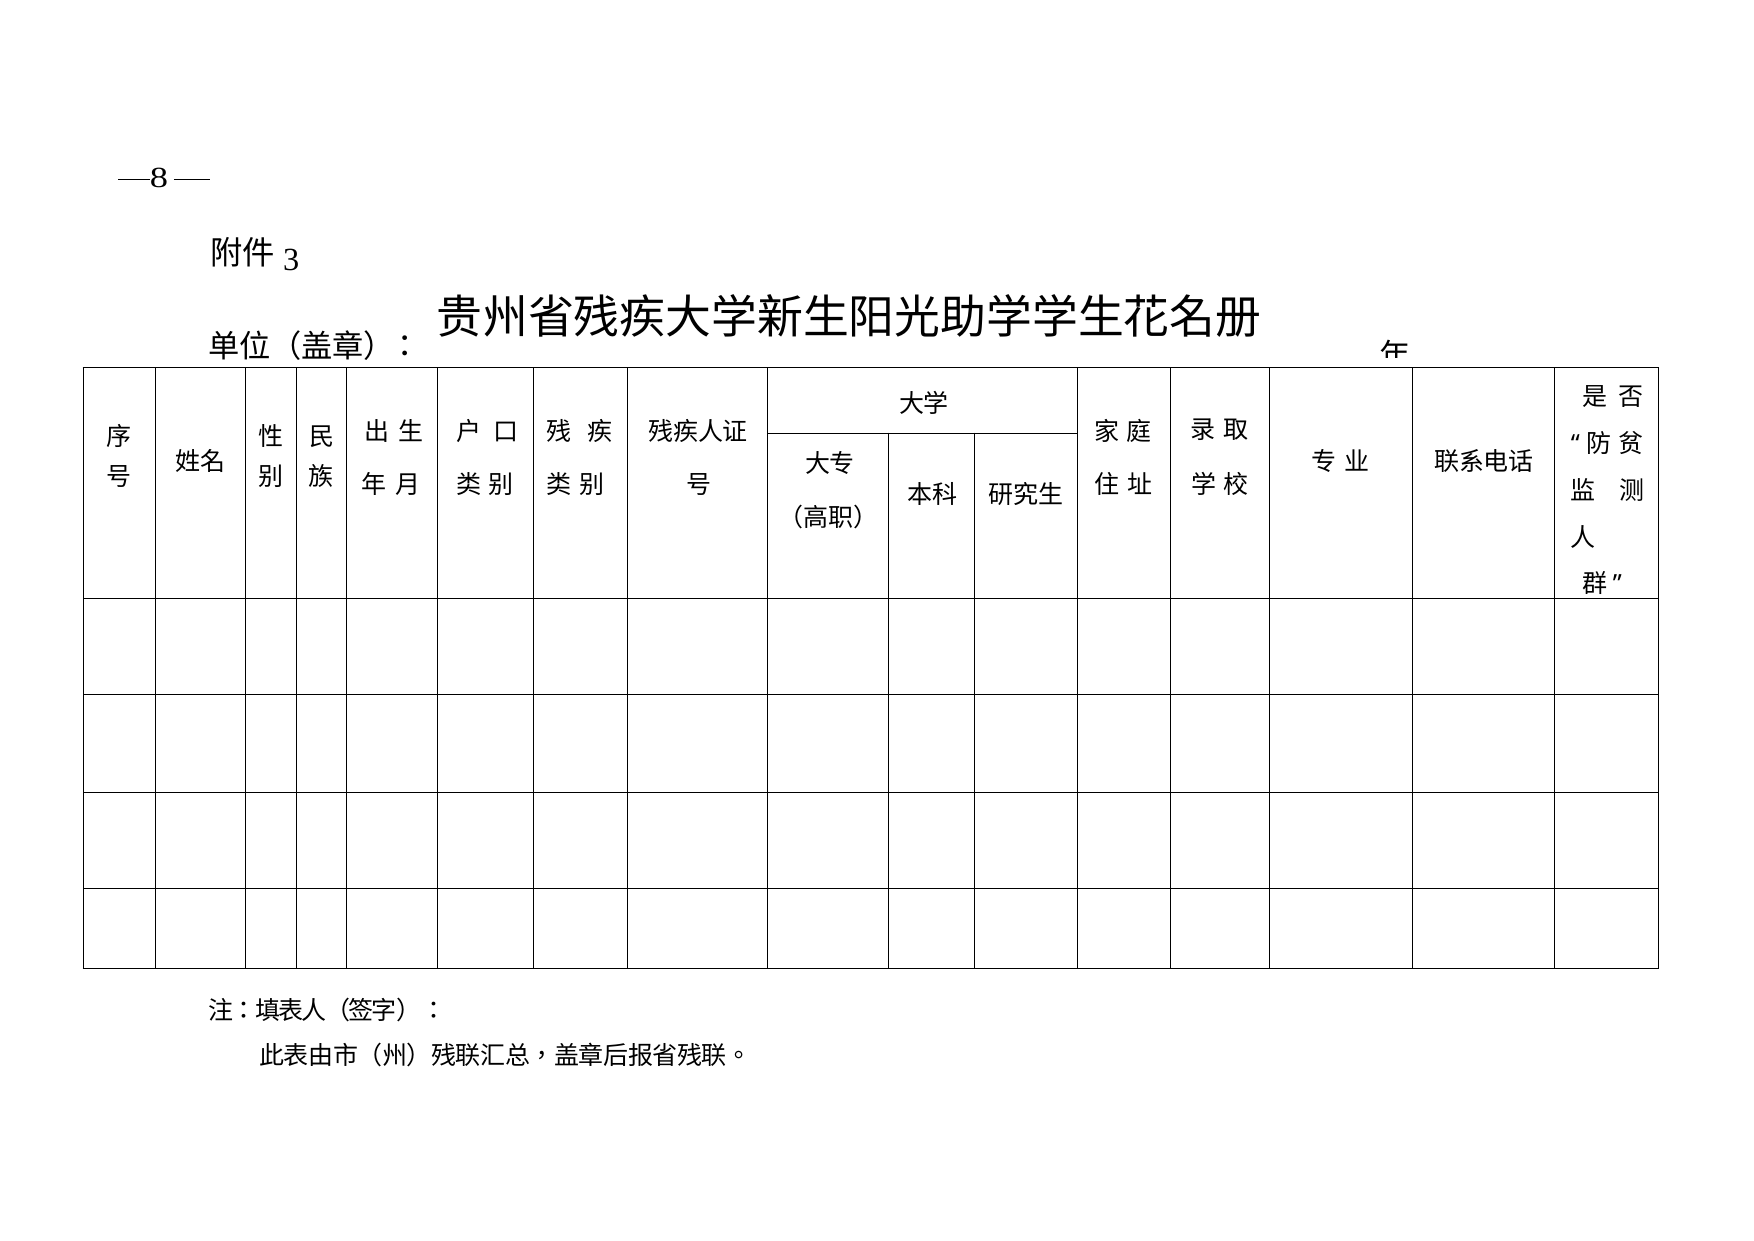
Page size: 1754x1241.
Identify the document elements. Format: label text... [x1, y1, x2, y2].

table_cell [1171, 599, 1269, 694]
table_header 录 取 学 校 [1171, 368, 1269, 598]
table_cell [1171, 695, 1269, 791]
table_cell [347, 889, 437, 968]
table_cell [1270, 599, 1412, 694]
text 单位（盖章）： [209, 327, 1659, 365]
table_cell [975, 889, 1077, 968]
table_cell [297, 889, 346, 968]
table_cell [628, 599, 767, 694]
table_cell [534, 889, 627, 968]
table_cell [534, 599, 627, 694]
text 附件 3 贵州省残疾大学新生阳光助学学生花名册 [210, 211, 1659, 327]
table_cell [347, 695, 437, 791]
table_cell [534, 793, 627, 888]
table_cell [889, 695, 974, 791]
table_cell [347, 793, 437, 888]
table_cell [438, 695, 533, 791]
table_cell [438, 599, 533, 694]
table_cell 研究生 [975, 434, 1077, 598]
table_cell [1270, 793, 1412, 888]
table_cell [889, 889, 974, 968]
text 注：填表人（签字）： [208, 994, 1659, 1026]
table_cell [1078, 889, 1170, 968]
table_cell [1555, 599, 1658, 694]
table_cell [84, 889, 155, 968]
table_cell 大专 （高职） [768, 434, 888, 598]
table_cell [156, 599, 245, 694]
table_header 出 生 年 月 [347, 368, 437, 598]
table_cell [768, 889, 888, 968]
table_cell [768, 599, 888, 694]
table_header 家 庭 住 址 [1078, 368, 1170, 598]
table_cell [1078, 695, 1170, 791]
table_cell [438, 793, 533, 888]
table_cell [768, 695, 888, 791]
table_cell [156, 695, 245, 791]
table_cell [975, 695, 1077, 791]
table_cell [975, 793, 1077, 888]
table_cell [534, 695, 627, 791]
table_header 残疾人证 号 [628, 368, 767, 598]
table_cell [297, 793, 346, 888]
table_cell [84, 793, 155, 888]
table_cell [246, 793, 296, 888]
table_cell [628, 889, 767, 968]
table_cell [1078, 793, 1170, 888]
table_cell [1413, 695, 1554, 791]
table_header 专 业 [1270, 368, 1412, 598]
table_cell [84, 695, 155, 791]
table_cell [1413, 793, 1554, 888]
table_cell [246, 599, 296, 694]
table_header 户 口 类 别 [438, 368, 533, 598]
table_cell [297, 599, 346, 694]
table_header 大学 [768, 368, 1077, 433]
table_header 序 号 [84, 368, 155, 598]
table_cell [889, 793, 974, 888]
table_cell [1555, 695, 1658, 791]
table_cell [1413, 599, 1554, 694]
table_cell [1171, 889, 1269, 968]
table_cell [889, 599, 974, 694]
text 此表由市（州）残联汇总，盖章后报省残联。 [259, 1040, 1659, 1071]
table_cell [347, 599, 437, 694]
table_header 民 族 [297, 368, 346, 598]
table_cell [1078, 599, 1170, 694]
table_cell [246, 695, 296, 791]
table_cell [246, 889, 296, 968]
table_cell [1413, 889, 1554, 968]
table_cell [156, 889, 245, 968]
table_cell [1555, 793, 1658, 888]
table_header 残 疾 类 别 [534, 368, 627, 598]
table_header 联系电话 [1413, 368, 1554, 598]
table_cell [297, 695, 346, 791]
table_cell [628, 695, 767, 791]
table_cell [438, 889, 533, 968]
table_cell [156, 793, 245, 888]
table_cell [975, 599, 1077, 694]
table_cell [768, 793, 888, 888]
table_cell 本科 [889, 434, 974, 598]
table_cell [1171, 793, 1269, 888]
table_cell [1555, 889, 1658, 968]
table_header 是否 “防贫 监测人 群” [1555, 368, 1658, 598]
table_cell [628, 793, 767, 888]
table_header 性 别 [246, 368, 296, 598]
table_header 姓名 [156, 368, 245, 598]
table_cell [84, 599, 155, 694]
table_cell [1270, 889, 1412, 968]
table_cell [1270, 695, 1412, 791]
